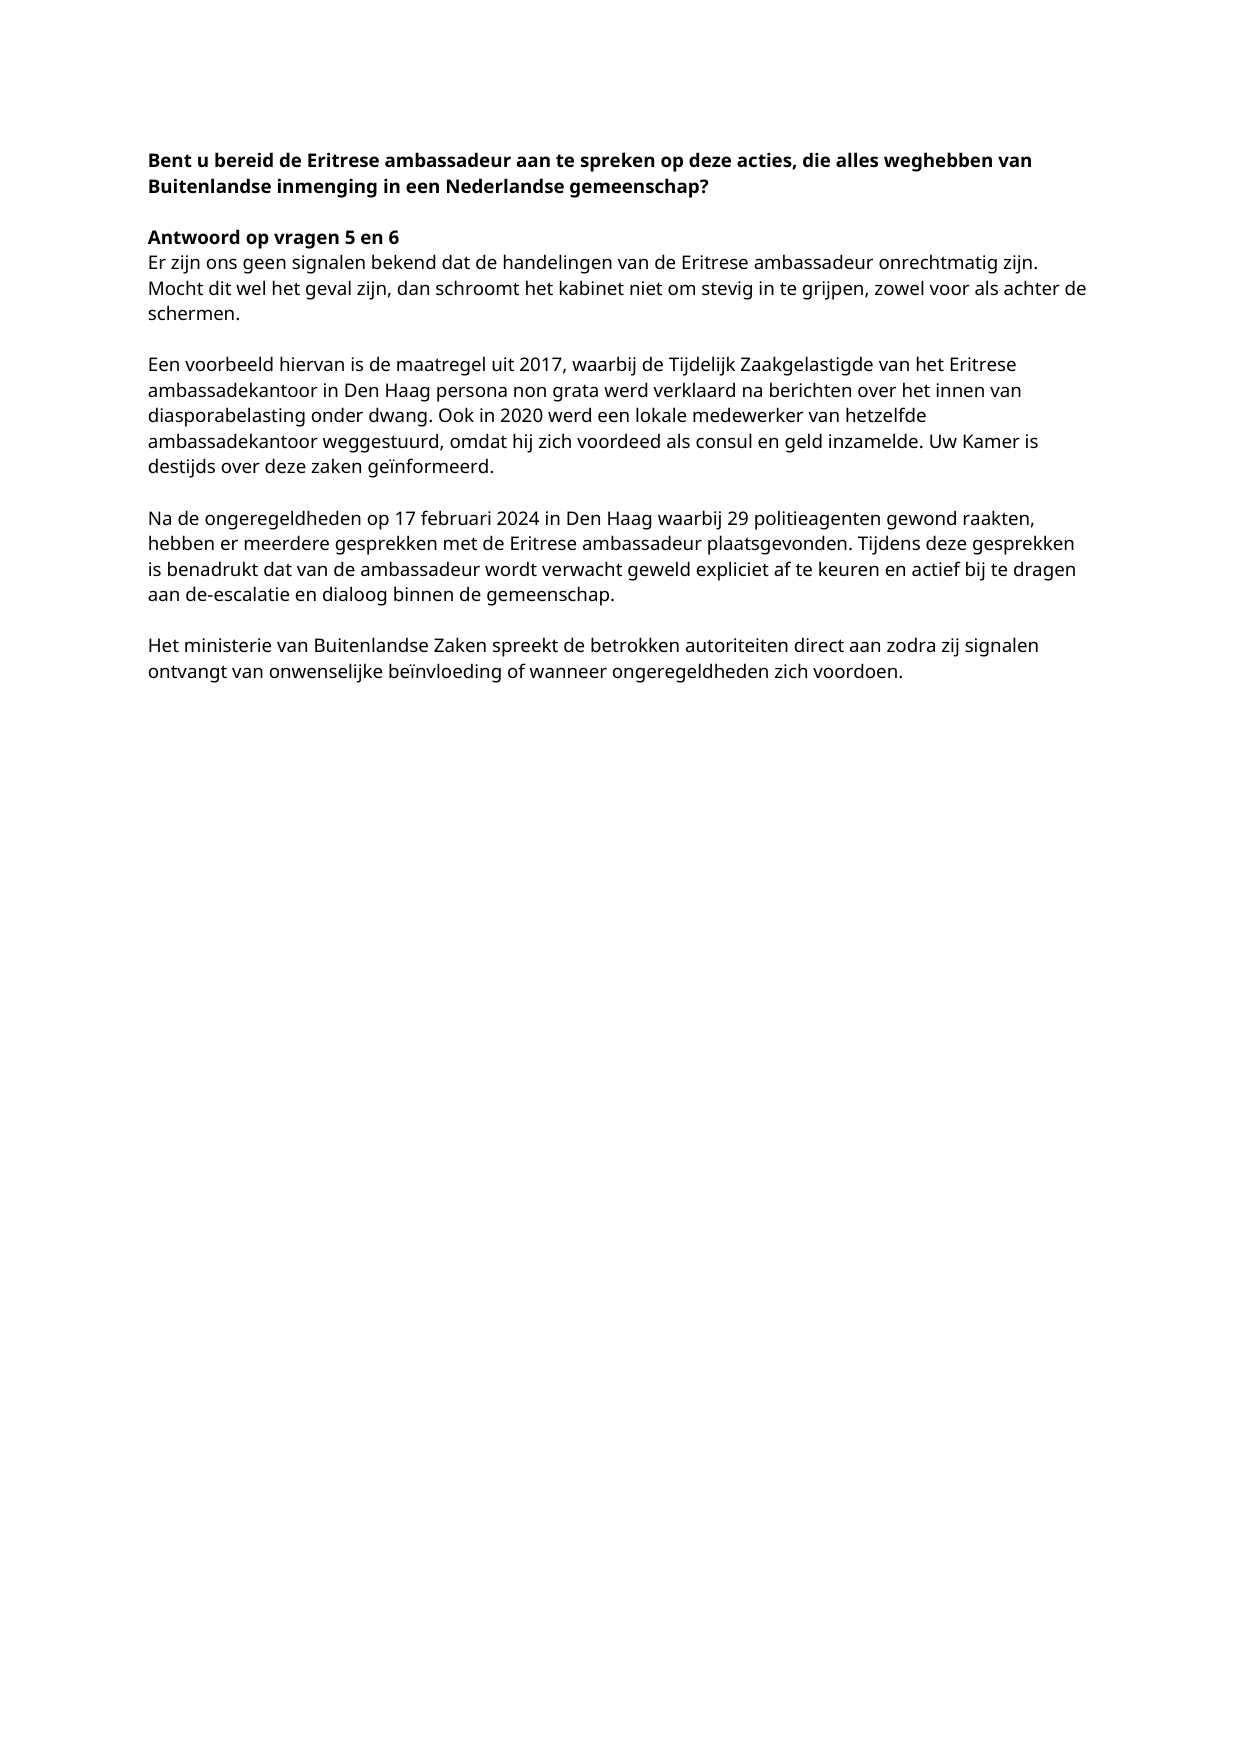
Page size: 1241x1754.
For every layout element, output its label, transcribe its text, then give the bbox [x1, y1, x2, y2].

text Antwoord op vragen 5 en 6 [148, 224, 1093, 250]
text Na de ongeregeldheden op 17 februari 2024 in Den Haag waarbij 29 politieagenten gewond raakten, hebben er meerdere gesprekken met de Eritrese ambassadeur plaatsgevonden. Tijdens deze gesprekken is benadrukt dat van de ambassadeur wordt verwacht geweld expliciet af te keuren en actief bij te dragen aan de-escalatie en dialoog binnen de gemeenschap. [148, 505, 1093, 607]
text Het ministerie van Buitenlandse Zaken spreekt de betrokken autoriteiten direct aan zodra zij signalen ontvangt van onwenselijke beïnvloeding of wanneer ongeregeldheden zich voordoen. [148, 632, 1093, 683]
text Er zijn ons geen signalen bekend dat de handelingen van de Eritrese ambassadeur onrechtmatig zijn. Mocht dit wel het geval zijn, dan schroomt het kabinet niet om stevig in te grijpen, zowel voor als achter de schermen. [148, 250, 1093, 326]
text Een voorbeeld hiervan is de maatregel uit 2017, waarbij de Tijdelijk Zaakgelastigde van het Eritrese ambassadekantoor in Den Haag persona non grata werd verklaard na berichten over het innen van diasporabelasting onder dwang. Ook in 2020 werd een lokale medewerker van hetzelfde ambassadekantoor weggestuurd, omdat hij zich voordeed als consul en geld inzamelde. Uw Kamer is destijds over deze zaken geïnformeerd. [148, 352, 1093, 479]
text Bent u bereid de Eritrese ambassadeur aan te spreken op deze acties, die alles weghebben van Buitenlandse inmenging in een Nederlandse gemeenschap? [148, 148, 1093, 199]
